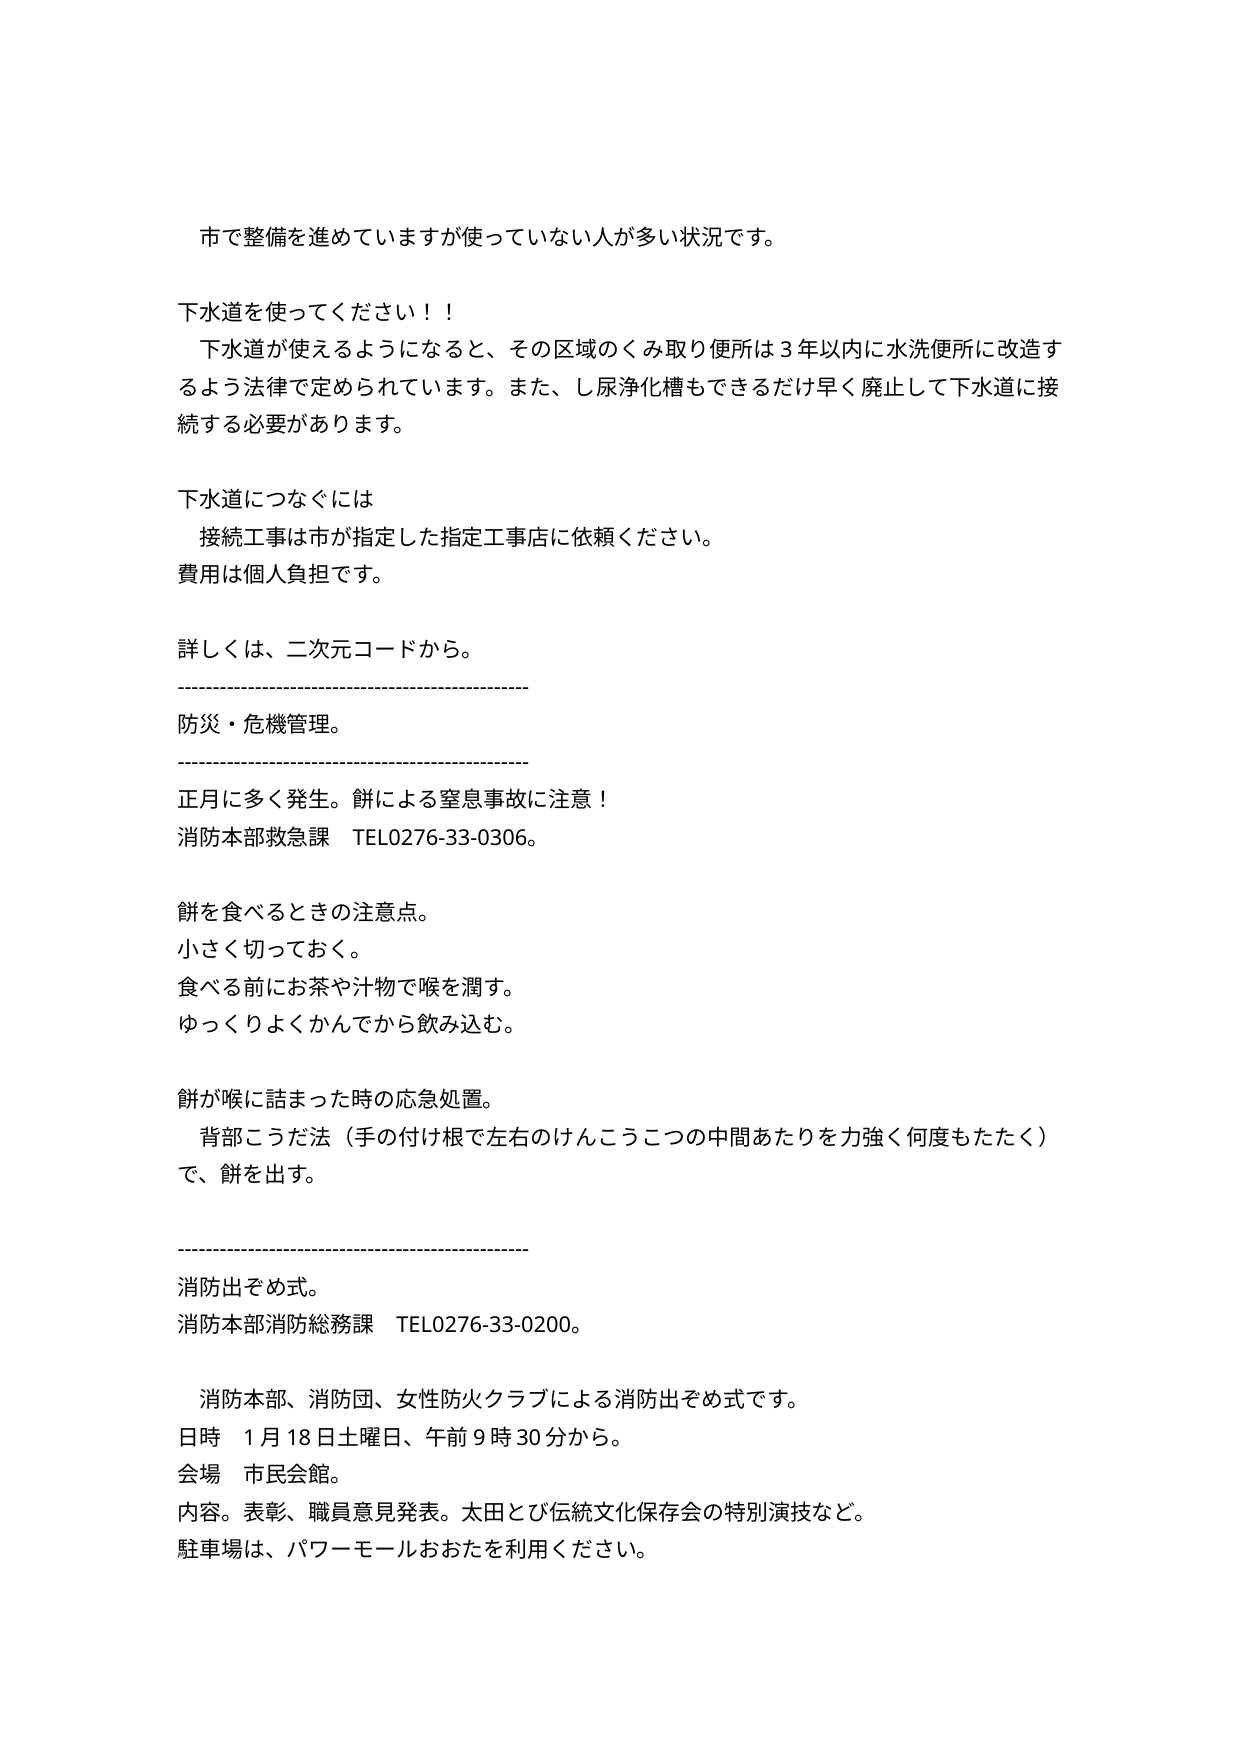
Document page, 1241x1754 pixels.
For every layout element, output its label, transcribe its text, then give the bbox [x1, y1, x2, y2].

text 背部こうだ法（手の付け根で左右のけんこうこつの中間あたりを力強く何度もたたく）で、餅を出す。 [177, 1117, 1063, 1192]
text ゆっくりよくかんでから飲み込む。 [177, 1004, 1063, 1042]
text 下水道を使ってください！！ [177, 292, 1063, 329]
text 市で整備を進めていますが使っていない人が多い状況です。 [177, 217, 1063, 254]
text 食べる前にお茶や汁物で喉を潤す。 [177, 967, 1063, 1004]
text 接続工事は市が指定した指定工事店に依頼ください。 [177, 517, 1063, 554]
text -------------------------------------------------- [177, 667, 1063, 704]
text 詳しくは、二次元コードから。 [177, 629, 1063, 667]
text 会場 市民会館。 [177, 1454, 1063, 1492]
text 消防本部、消防団、女性防火クラブによる消防出ぞめ式です。 [177, 1379, 1063, 1417]
text 費用は個人負担です。 [177, 554, 1063, 592]
text 餅を食べるときの注意点。 [177, 892, 1063, 929]
text 消防出ぞめ式。 [177, 1267, 1063, 1304]
text 正月に多く発生。餅による窒息事故に注意！ [177, 779, 1063, 817]
text 下水道が使えるようになると、その区域のくみ取り便所は3年以内に水洗便所に改造するよう法律で定められています。また、し尿浄化槽もできるだけ早く廃止して下水道に接続する必要があります。 [177, 329, 1063, 442]
text 下水道につなぐには [177, 479, 1063, 517]
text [177, 1229, 1063, 1267]
text 消防本部救急課 TEL0276-33-0306。 [177, 817, 1063, 854]
text 日時 1月18日土曜日、午前9時30分から。 [177, 1417, 1063, 1454]
text 小さく切っておく。 [177, 929, 1063, 967]
text -------------------------------------------------- [177, 742, 1063, 779]
text 消防本部消防総務課 TEL0276-33-0200。 [177, 1304, 1063, 1342]
text 駐車場は、パワーモールおおたを利用ください。 [177, 1529, 1063, 1567]
text 内容。表彰、職員意見発表。太田とび伝統文化保存会の特別演技など。 [177, 1492, 1063, 1529]
text 餅が喉に詰まった時の応急処置。 [177, 1079, 1063, 1117]
text 防災・危機管理。 [177, 704, 1063, 742]
